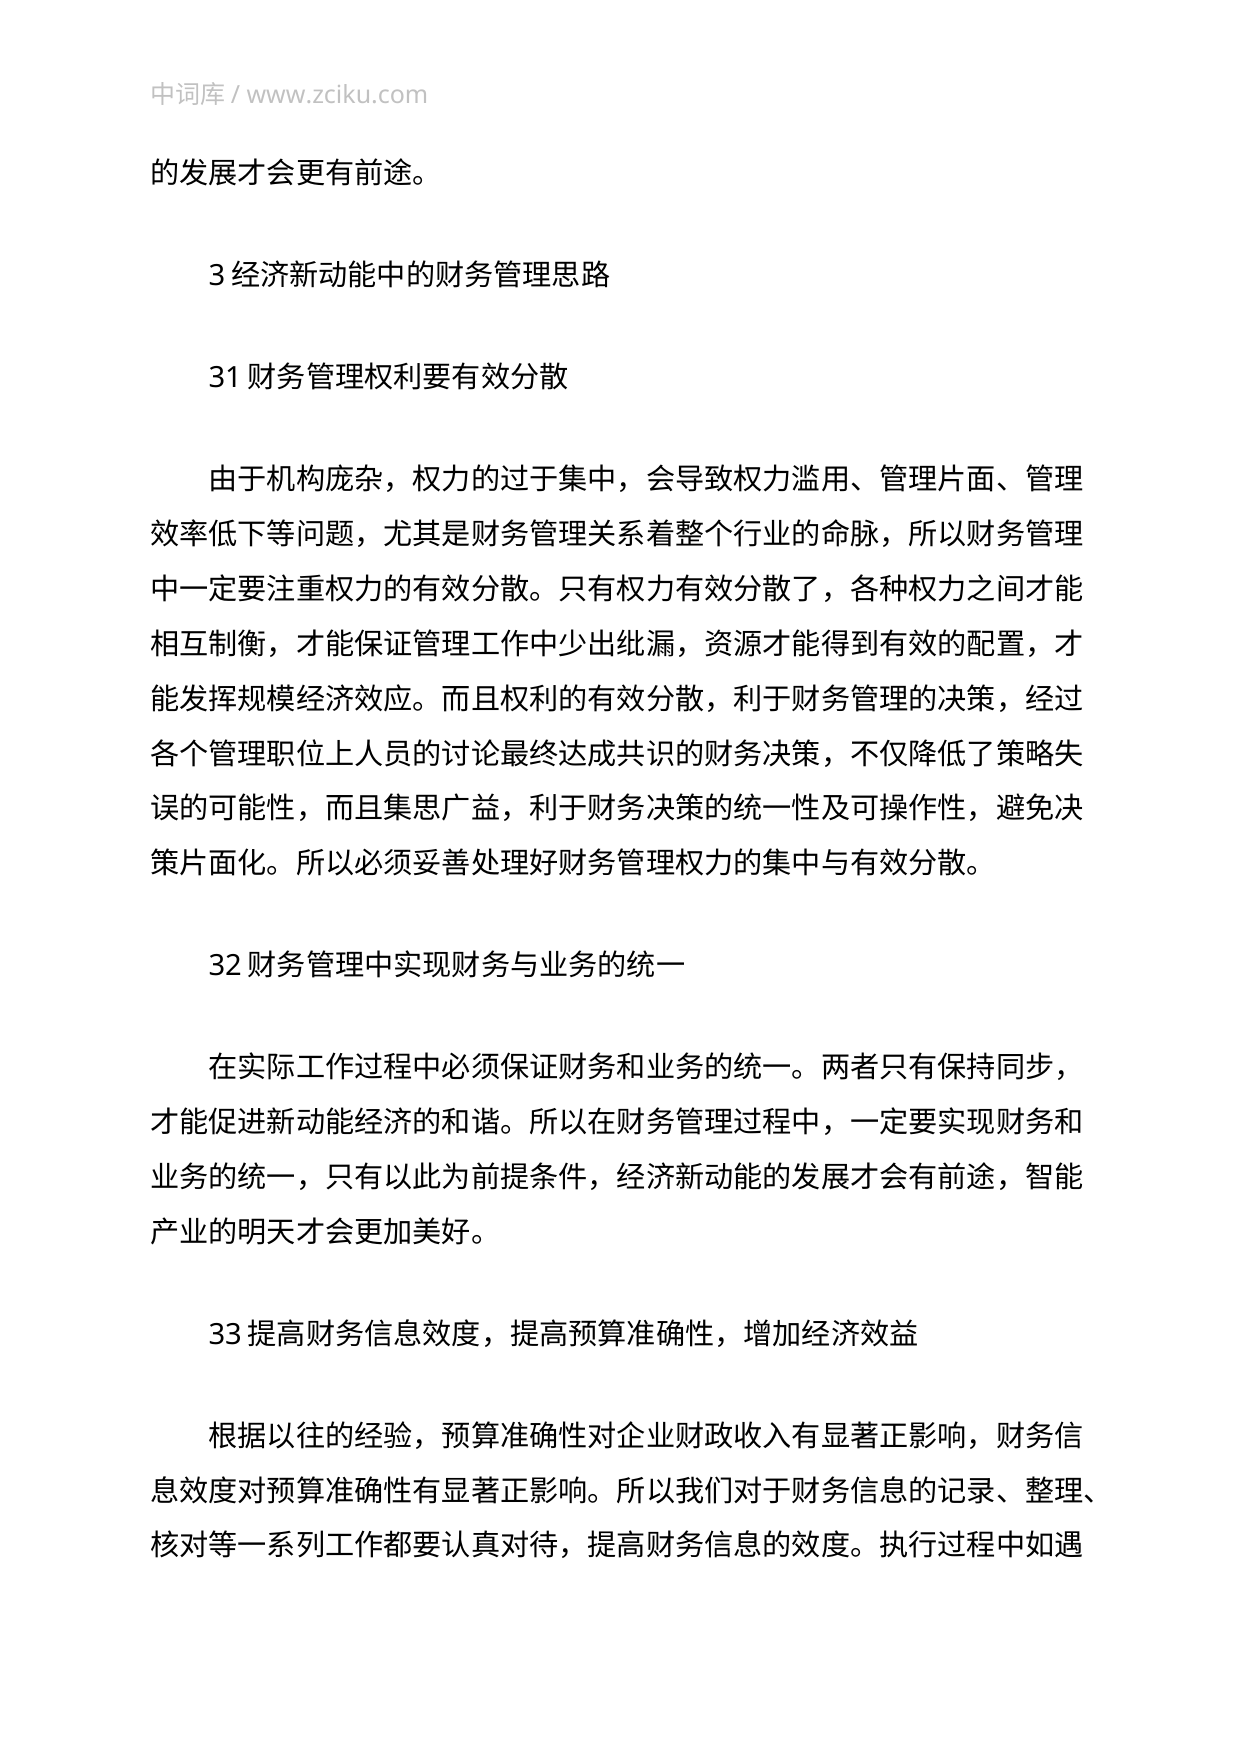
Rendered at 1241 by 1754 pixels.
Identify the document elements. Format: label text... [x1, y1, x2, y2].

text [150, 150, 1090, 192]
text 3经济新动能中的财务管理思路 [150, 252, 1090, 294]
text 在实际工作过程中必须保证财务和业务的统一。两者只有保持同步，才能促进新动能经济的和谐。所以在财务管理过程中，一定要实现财务和业务的统一，只有以此为前提条件，经济新动能的发展才会有前途，智能产业的明天才会更加美好。 [150, 1044, 1090, 1251]
text 由于机构庞杂，权力的过于集中，会导致权力滥用、管理片面、管理效率低下等问题，尤其是财务管理关系着整个行业的命脉，所以财务管理中一定要注重权力的有效分散。只有权力有效分散了，各种权力之间才能相互制衡，才能保证管理工作中少出纰漏，资源才能得到有效的配置，才能发挥规模经济效应。而且权利的有效分散，利于财务管理的决策，经过各个管理职位上人员的讨论最终达成共识的财务决策，不仅降低了策略失误的可能性，而且集思广益，利于财务决策的统一性及可操作性，避免决策片面化。所以必须妥善处理好财务管理权力的集中与有效分散。 [150, 456, 1090, 882]
text 31财务管理权利要有效分散 [150, 354, 1090, 396]
text 33提高财务信息效度，提高预算准确性，增加经济效益 [150, 1310, 1090, 1353]
text 32财务管理中实现财务与业务的统一 [150, 942, 1090, 984]
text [150, 1412, 1090, 1564]
